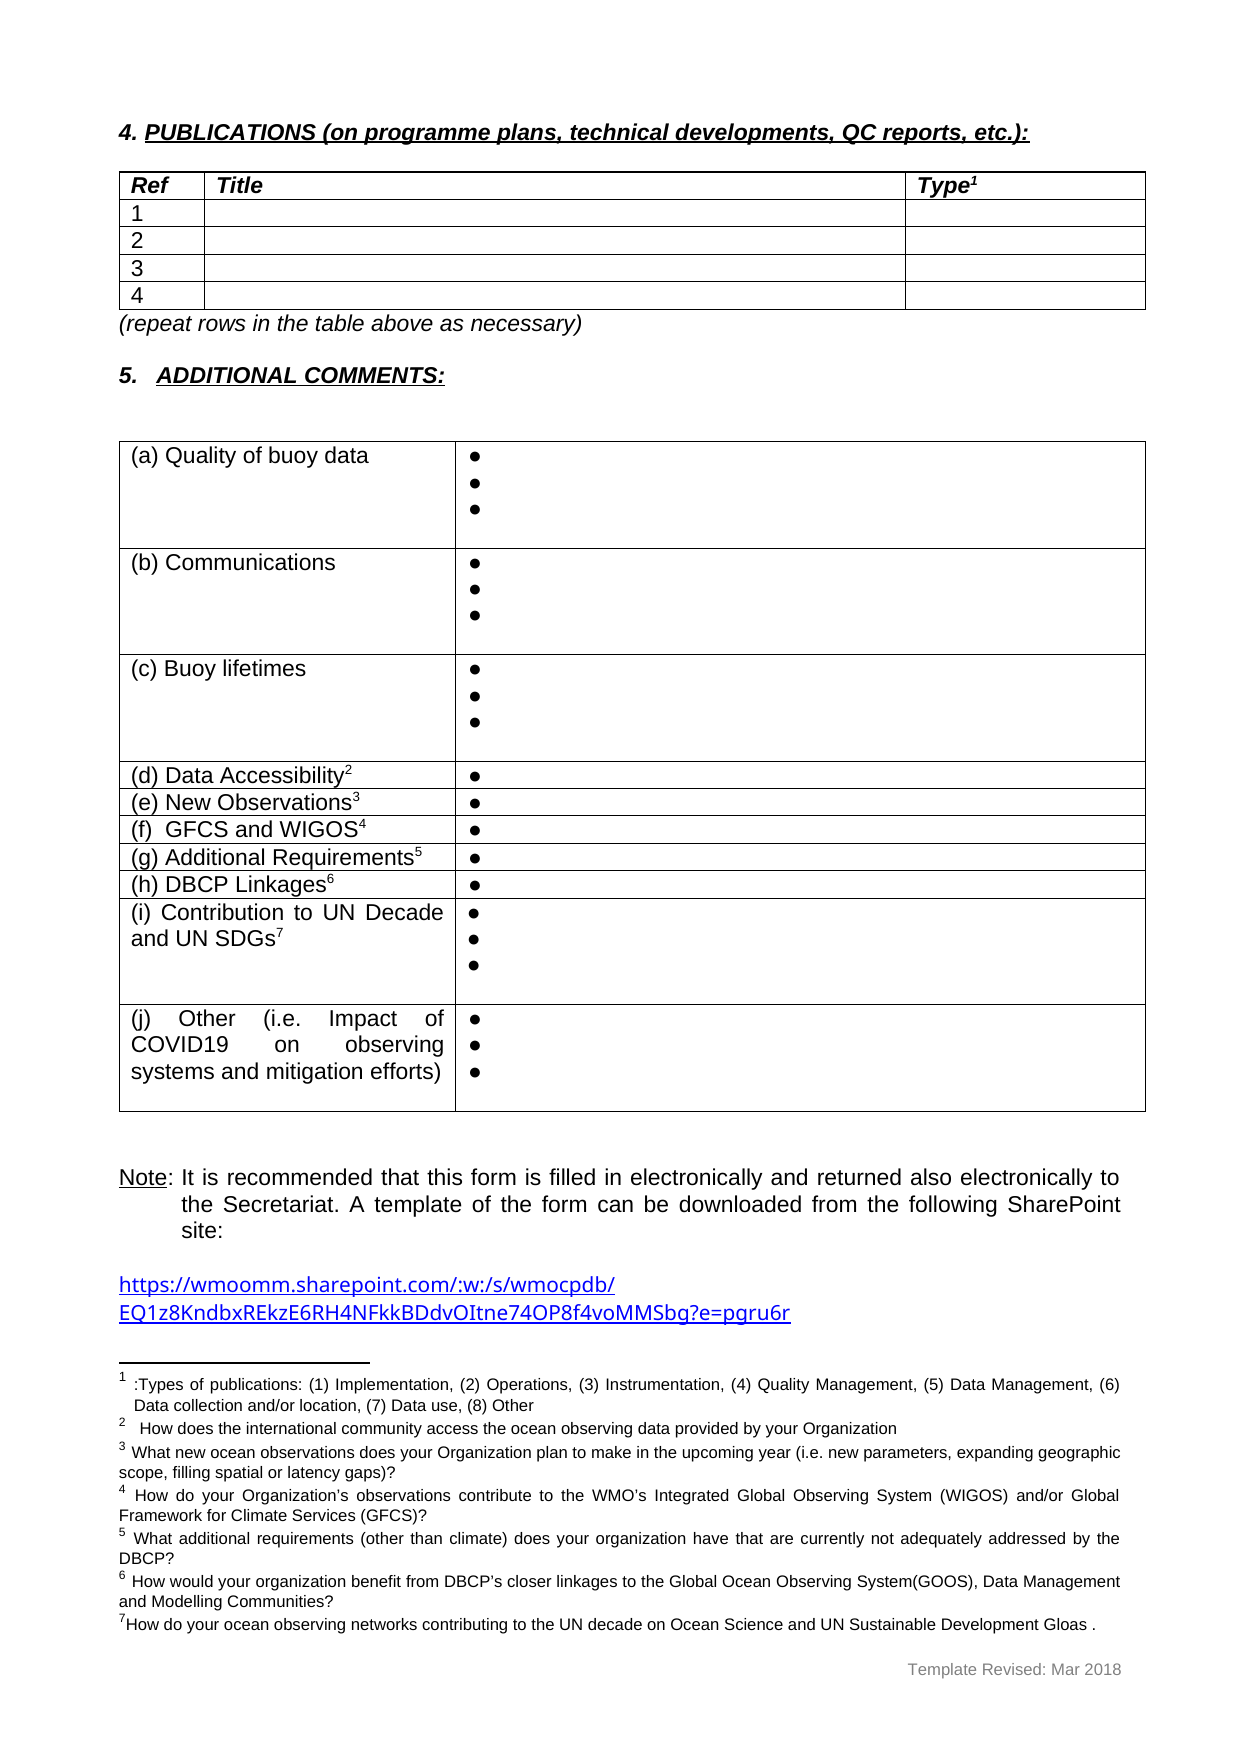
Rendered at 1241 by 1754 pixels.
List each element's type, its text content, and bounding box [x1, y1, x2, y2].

table_header [456, 442, 1145, 548]
table_cell (d) Data Accessibility [120, 762, 455, 788]
table_header (a) Quality of buoy data [120, 442, 455, 548]
table_cell [906, 200, 1145, 226]
table_header Type [906, 173, 1145, 199]
table_cell [456, 762, 1145, 788]
text 4. PUBLICATIONS (on programme plans, technical developments, QC reports, etc.): [119, 119, 1121, 145]
table_cell [205, 282, 905, 308]
table_cell (c) Buoy lifetimes [120, 655, 455, 761]
table_cell [906, 282, 1145, 308]
table_cell 4 [120, 282, 204, 308]
table_cell 1 [120, 200, 204, 226]
table_cell [205, 255, 905, 281]
table_cell [906, 227, 1145, 254]
table_cell 2 [120, 227, 204, 254]
table_cell (i) Contribution to UN Decade and UN SDGs [120, 899, 455, 1004]
table_cell [456, 1005, 1145, 1111]
table_cell [456, 871, 1145, 898]
table_cell ● ● ● [456, 899, 1145, 1004]
table_cell [456, 789, 1145, 815]
table_cell [456, 655, 1145, 761]
table_cell [456, 844, 1145, 870]
text 5. ADDITIONAL COMMENTS: [119, 362, 1121, 388]
text (repeat rows in the table above as necessary) [119, 310, 1121, 336]
text https://wmoomm.sharepoint.com/:w:/s/wmocpdb/EQ1z8KndbxREkzE6RH4NFkkBDdvOItne74OP8f4voMMSbg?e=pgru6r [119, 1270, 1121, 1327]
table_cell (e) New Observations [120, 789, 455, 815]
table_header Title [205, 173, 905, 199]
table_cell 3 [120, 255, 204, 281]
table_cell [205, 227, 905, 254]
table_cell [456, 816, 1145, 843]
table_cell (b) Communications [120, 549, 455, 654]
table_cell [456, 549, 1145, 654]
table_cell [906, 255, 1145, 281]
table_cell (j) Other (i.e. Impact of COVID19 on observing systems and mitigation efforts) [120, 1005, 455, 1111]
text Note: It is recommended that this form is filled in electronically and returned also electronically to the Secretariat. A template of the form can be downloaded from the following SharePoint site: [119, 1164, 1121, 1243]
table_cell (f) GFCS and WIGOS [120, 816, 455, 843]
table_header Ref [120, 173, 204, 199]
table_cell (h) DBCP Linkages [120, 871, 455, 898]
table_cell [205, 200, 905, 226]
table_cell (g) Additional Requirements [120, 844, 455, 870]
